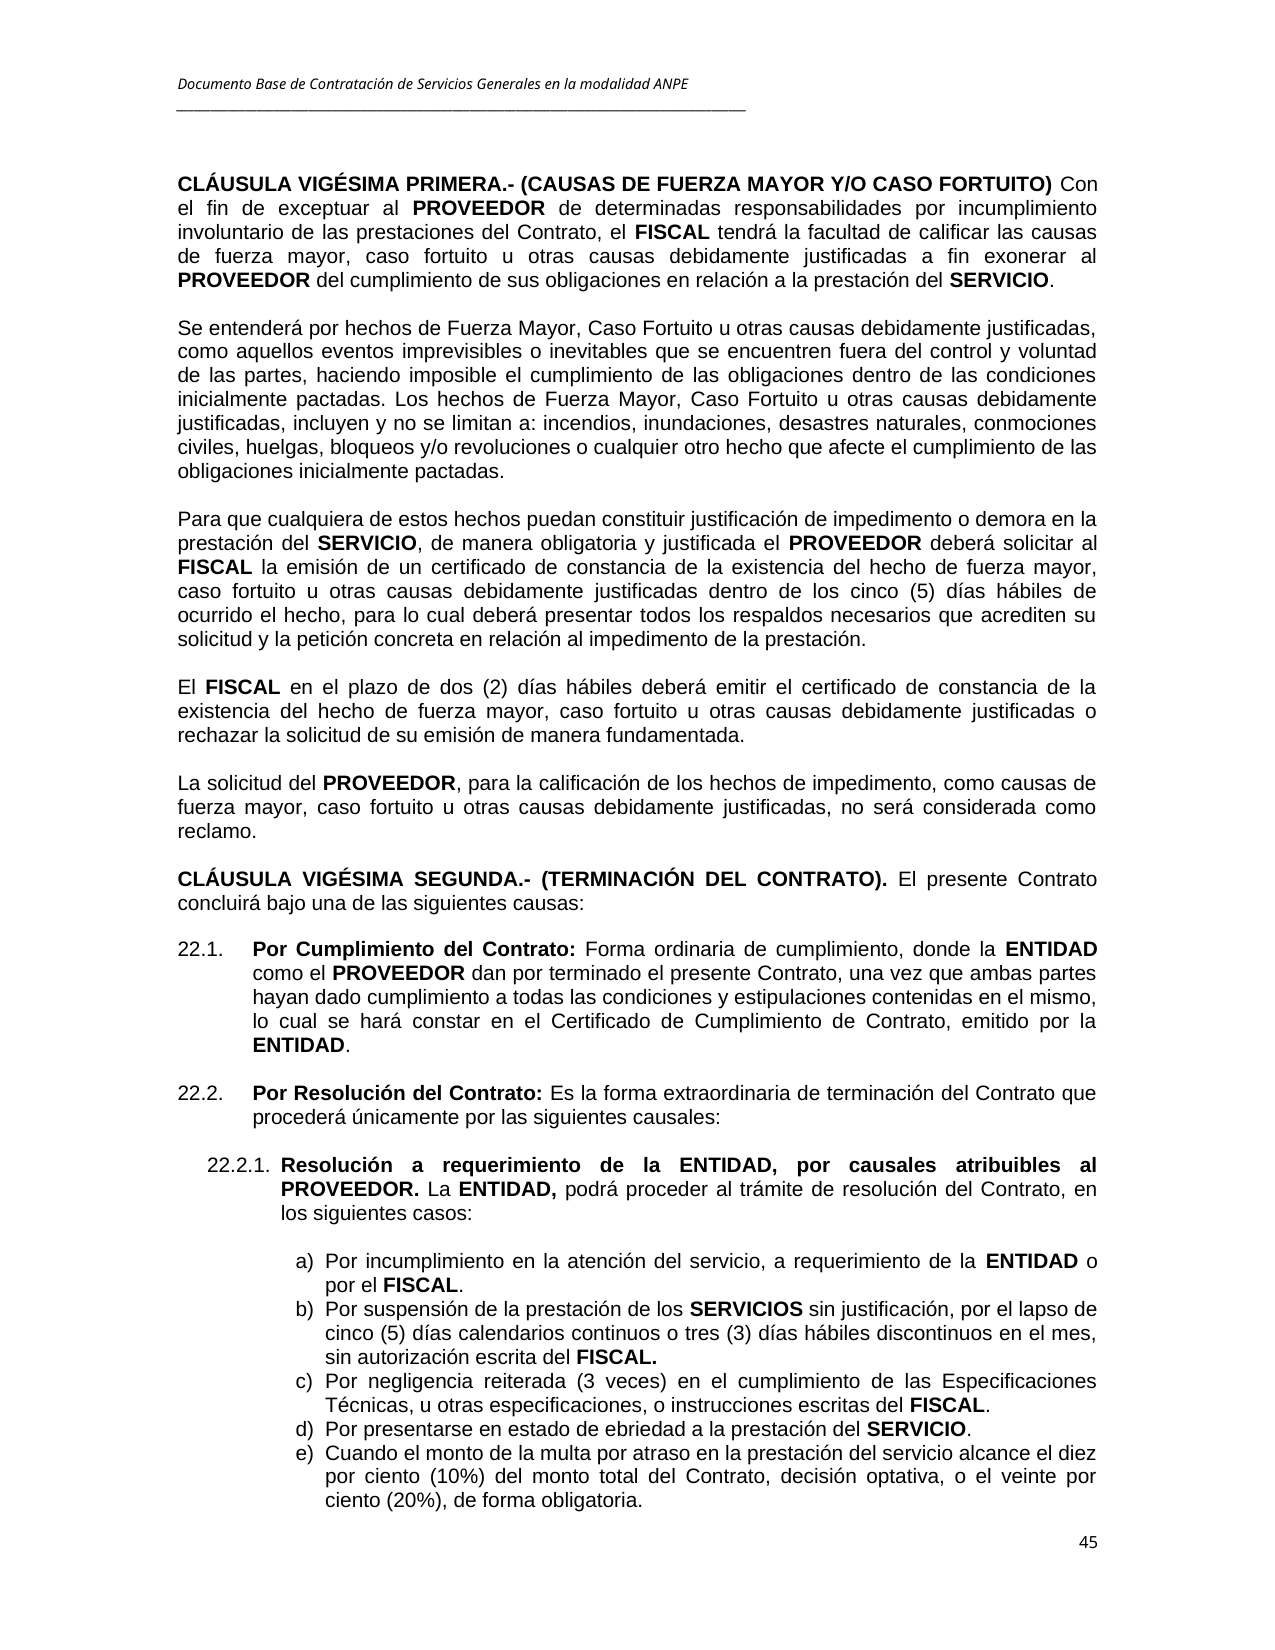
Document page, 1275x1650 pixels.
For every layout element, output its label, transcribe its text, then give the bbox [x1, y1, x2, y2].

text CLÁUSULA VIGÉSIMA SEGUNDA.- (TERMINACIÓN DEL CONTRATO). El presente Contrato concluirá bajo una de las siguientes causas: [177, 866, 1098, 914]
list Por negligencia reiterada (3 veces) en el cumplimiento de las Especificaciones Técnicas, u otras especificaciones, o instrucciones escritas del FISCAL. [295, 1368, 1098, 1416]
list Por Resolución del Contrato: Es la forma extraordinaria de terminación del Contrato que procederá únicamente por las siguientes causales: [177, 1081, 1098, 1129]
text CLÁUSULA VIGÉSIMA PRIMERA.- (CAUSAS DE FUERZA MAYOR Y/O CASO FORTUITO) Con el fin de exceptuar al PROVEEDOR de determinadas responsabilidades por incumplimiento involuntario de las prestaciones del Contrato, el FISCAL tendrá la facultad de calificar las causas de fuerza mayor, caso fortuito u otras causas debidamente justificadas a fin exonerar al PROVEEDOR del cumplimiento de sus obligaciones en relación a la prestación del SERVICIO. [177, 172, 1098, 291]
list Resolución a requerimiento de la ENTIDAD, por causales atribuibles al PROVEEDOR. La ENTIDAD, podrá proceder al trámite de resolución del Contrato, en los siguientes casos: [207, 1153, 1098, 1224]
list Por Cumplimiento del Contrato: Forma ordinaria de cumplimiento, donde la ENTIDAD como el PROVEEDOR dan por terminado el presente Contrato, una vez que ambas partes hayan dado cumplimiento a todas las condiciones y estipulaciones contenidas en el mismo, lo cual se hará constar en el Certificado de Cumplimiento de Contrato, emitido por la ENTIDAD. [177, 937, 1098, 1057]
list Por incumplimiento en la atención del servicio, a requerimiento de la ENTIDAD o por el FISCAL. [295, 1248, 1098, 1296]
text Para que cualquiera de estos hechos puedan constituir justificación de impedimento o demora en la prestación del SERVICIO, de manera obligatoria y justificada el PROVEEDOR deberá solicitar al FISCAL la emisión de un certificado de constancia de la existencia del hecho de fuerza mayor, caso fortuito u otras causas debidamente justificadas dentro de los cinco (5) días hábiles de ocurrido el hecho, para lo cual deberá presentar todos los respaldos necesarios que acrediten su solicitud y la petición concreta en relación al impedimento de la prestación. [177, 507, 1098, 651]
text La solicitud del PROVEEDOR, para la calificación de los hechos de impedimento, como causas de fuerza mayor, caso fortuito u otras causas debidamente justificadas, no será considerada como reclamo. [177, 771, 1098, 842]
list Por presentarse en estado de ebriedad a la prestación del SERVICIO. [295, 1416, 1098, 1440]
list Por suspensión de la prestación de los SERVICIOS sin justificación, por el lapso de cinco (5) días calendarios continuos o tres (3) días hábiles discontinuos en el mes, sin autorización escrita del FISCAL. [295, 1296, 1098, 1368]
text El FISCAL en el plazo de dos (2) días hábiles deberá emitir el certificado de constancia de la existencia del hecho de fuerza mayor, caso fortuito u otras causas debidamente justificadas o rechazar la solicitud de su emisión de manera fundamentada. [177, 675, 1098, 747]
list Cuando el monto de la multa por atraso en la prestación del servicio alcance el diez por ciento (10%) del monto total del Contrato, decisión optativa, o el veinte por ciento (20%), de forma obligatoria. [295, 1440, 1098, 1512]
text Se entenderá por hechos de Fuerza Mayor, Caso Fortuito u otras causas debidamente justificadas, como aquellos eventos imprevisibles o inevitables que se encuentren fuera del control y voluntad de las partes, haciendo imposible el cumplimiento de las obligaciones dentro de las condiciones inicialmente pactadas. Los hechos de Fuerza Mayor, Caso Fortuito u otras causas debidamente justificadas, incluyen y no se limitan a: incendios, inundaciones, desastres naturales, conmociones civiles, huelgas, bloqueos y/o revoluciones o cualquier otro hecho que afecte el cumplimiento de las obligaciones inicialmente pactadas. [177, 315, 1098, 483]
